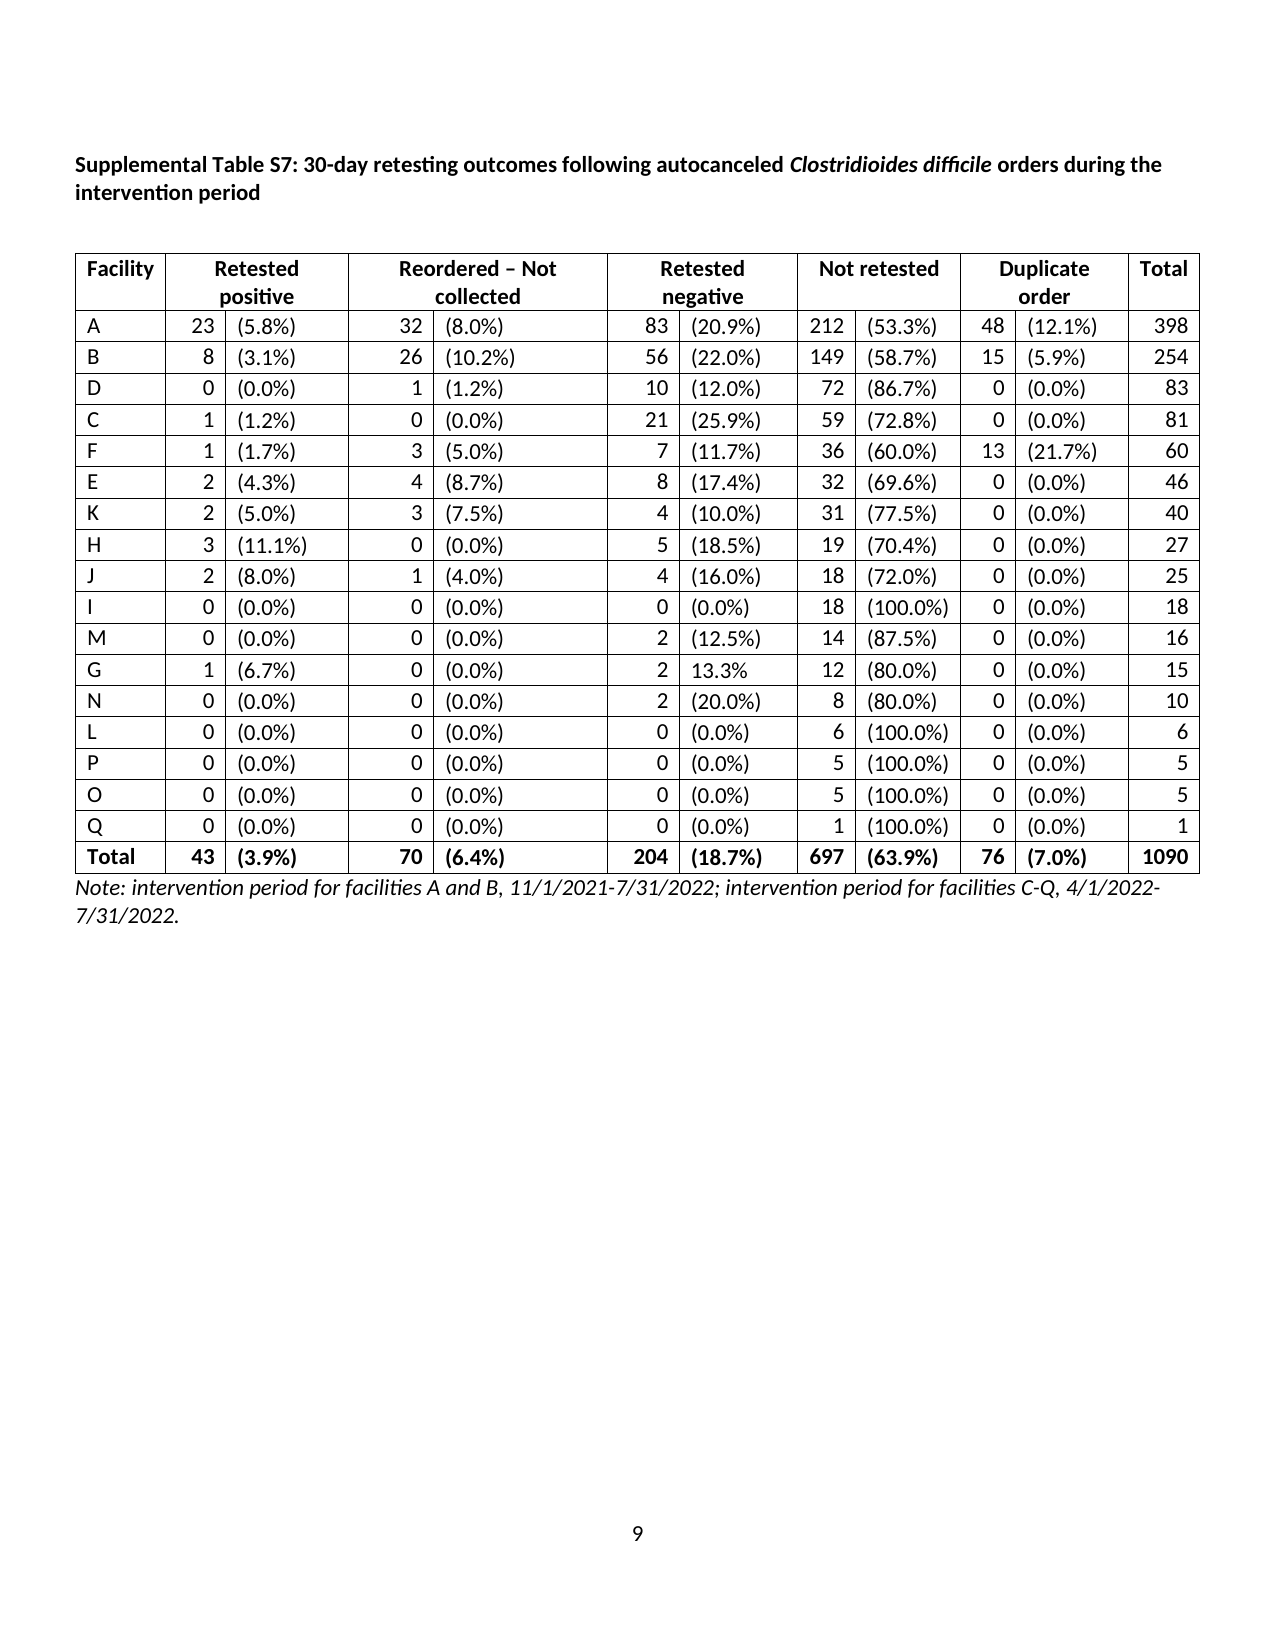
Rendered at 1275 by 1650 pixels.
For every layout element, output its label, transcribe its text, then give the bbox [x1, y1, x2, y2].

table_cell (0.0%) [1016, 686, 1128, 716]
table_cell (3.1%) [226, 342, 348, 372]
table_cell (8.7%) [434, 467, 607, 497]
table_cell 2 [166, 499, 225, 529]
table_cell 40 [1129, 499, 1199, 529]
table_cell (0.0%) [226, 686, 348, 716]
table_cell (100.0%) [856, 592, 960, 622]
table_cell (20.0%) [680, 686, 797, 716]
text Note: intervention period for facilities A and B, 11/1/2021-7/31/2022; intervention period for facilities C-Q, 4/1/2022-7/31/2022. [75, 874, 1200, 929]
table_cell (0.0%) [226, 811, 348, 841]
table_cell (20.9%) [680, 311, 797, 341]
table_cell 0 [608, 811, 679, 841]
table_cell H [76, 530, 165, 560]
table_cell (1.2%) [434, 374, 607, 404]
table_cell 0 [349, 717, 433, 747]
table_cell (1.2%) [226, 405, 348, 435]
table_cell 5 [798, 780, 855, 810]
table_cell 0 [961, 405, 1015, 435]
table_cell 14 [798, 624, 855, 654]
table_cell (0.0%) [434, 686, 607, 716]
table_cell 0 [961, 499, 1015, 529]
table_cell 0 [608, 780, 679, 810]
table_cell 1 [349, 561, 433, 591]
table_cell 0 [961, 561, 1015, 591]
table_cell F [76, 436, 165, 466]
table_cell (25.9%) [680, 405, 797, 435]
table_cell M [76, 624, 165, 654]
table_cell 0 [349, 780, 433, 810]
table_cell (0.0%) [1016, 592, 1128, 622]
table_cell J [76, 561, 165, 591]
table_cell 0 [961, 374, 1015, 404]
table_header Retested positive [166, 254, 348, 310]
table_cell 0 [961, 624, 1015, 654]
table_cell (11.1%) [226, 530, 348, 560]
table_cell (21.7%) [1016, 436, 1128, 466]
table_cell 43 [166, 842, 225, 872]
table_cell 26 [349, 342, 433, 372]
table_cell (12.0%) [680, 374, 797, 404]
table_cell (0.0%) [226, 780, 348, 810]
subtitle Supplemental Table S7: 30-day retesting outcomes following autocanceled Clostridioides difficile orders during the intervention period [75, 150, 1200, 206]
table_cell 0 [349, 592, 433, 622]
table_cell (0.0%) [1016, 405, 1128, 435]
table_cell 5 [1129, 749, 1199, 779]
table_cell 2 [166, 561, 225, 591]
table_cell D [76, 374, 165, 404]
table_cell 72 [798, 374, 855, 404]
table_cell (0.0%) [1016, 374, 1128, 404]
table_cell (87.5%) [856, 624, 960, 654]
table_cell 23 [166, 311, 225, 341]
table_cell (53.3%) [856, 311, 960, 341]
table_cell 0 [166, 592, 225, 622]
table_cell 13 [961, 436, 1015, 466]
table_cell 0 [349, 405, 433, 435]
table_cell (5.0%) [434, 436, 607, 466]
table_cell (0.0%) [680, 811, 797, 841]
table_cell (5.0%) [226, 499, 348, 529]
table_cell 81 [1129, 405, 1199, 435]
table_cell (3.9%) [226, 842, 348, 872]
table_cell (0.0%) [434, 717, 607, 747]
table_cell (69.6%) [856, 467, 960, 497]
table_cell (18.5%) [680, 530, 797, 560]
table_cell 0 [166, 686, 225, 716]
table_cell 16 [1129, 624, 1199, 654]
table_cell (0.0%) [226, 624, 348, 654]
table_header Retested negative [608, 254, 797, 310]
table_cell 6 [798, 717, 855, 747]
table_cell 0 [961, 749, 1015, 779]
table_cell 2 [166, 467, 225, 497]
table_cell (16.0%) [680, 561, 797, 591]
table_cell 25 [1129, 561, 1199, 591]
table_cell (11.7%) [680, 436, 797, 466]
table_cell (12.5%) [680, 624, 797, 654]
table_cell 8 [798, 686, 855, 716]
table_cell (72.0%) [856, 561, 960, 591]
table_cell (0.0%) [434, 655, 607, 685]
table_cell N [76, 686, 165, 716]
table_cell (0.0%) [1016, 655, 1128, 685]
table_cell (7.0%) [1016, 842, 1128, 872]
table_cell 7 [608, 436, 679, 466]
table_cell 0 [349, 749, 433, 779]
table_cell (0.0%) [680, 780, 797, 810]
table_cell 31 [798, 499, 855, 529]
table_cell (7.5%) [434, 499, 607, 529]
table_cell (0.0%) [1016, 530, 1128, 560]
table_cell 0 [961, 717, 1015, 747]
table_cell (0.0%) [434, 749, 607, 779]
table_cell (0.0%) [226, 592, 348, 622]
table_cell 2 [608, 686, 679, 716]
table_cell O [76, 780, 165, 810]
table_cell 56 [608, 342, 679, 372]
table_cell (100.0%) [856, 780, 960, 810]
table_cell (0.0%) [680, 749, 797, 779]
table_cell (100.0%) [856, 811, 960, 841]
table_cell (12.1%) [1016, 311, 1128, 341]
table_cell 12 [798, 655, 855, 685]
table_cell 398 [1129, 311, 1199, 341]
table_cell (77.5%) [856, 499, 960, 529]
table_cell 60 [1129, 436, 1199, 466]
table_cell A [76, 311, 165, 341]
table_cell (72.8%) [856, 405, 960, 435]
table_cell 1 [166, 655, 225, 685]
table_cell (0.0%) [434, 811, 607, 841]
table_cell 83 [1129, 374, 1199, 404]
table_cell 0 [349, 686, 433, 716]
table_cell 0 [166, 717, 225, 747]
table_cell 18 [1129, 592, 1199, 622]
table_cell 212 [798, 311, 855, 341]
table_cell 36 [798, 436, 855, 466]
table_cell (8.0%) [434, 311, 607, 341]
table_cell 0 [961, 811, 1015, 841]
table_cell 1 [166, 405, 225, 435]
table_cell 32 [349, 311, 433, 341]
table_cell (80.0%) [856, 655, 960, 685]
table_cell 4 [608, 499, 679, 529]
table_cell (63.9%) [856, 842, 960, 872]
table_cell 18 [798, 561, 855, 591]
table_cell (6.7%) [226, 655, 348, 685]
table_cell 0 [349, 624, 433, 654]
table_cell G [76, 655, 165, 685]
table_cell (1.7%) [226, 436, 348, 466]
table_cell (0.0%) [1016, 717, 1128, 747]
table_cell 6 [1129, 717, 1199, 747]
table_cell 0 [961, 530, 1015, 560]
table_cell (80.0%) [856, 686, 960, 716]
table_cell 5 [608, 530, 679, 560]
table_cell 27 [1129, 530, 1199, 560]
table_cell 0 [961, 592, 1015, 622]
table_cell (86.7%) [856, 374, 960, 404]
table_cell Q [76, 811, 165, 841]
table_cell (60.0%) [856, 436, 960, 466]
table_cell 70 [349, 842, 433, 872]
table_cell P [76, 749, 165, 779]
table_cell 15 [1129, 655, 1199, 685]
table_cell 0 [608, 717, 679, 747]
table_cell 3 [166, 530, 225, 560]
table_cell 0 [166, 780, 225, 810]
table_cell (70.4%) [856, 530, 960, 560]
table_cell (0.0%) [1016, 811, 1128, 841]
table_cell (58.7%) [856, 342, 960, 372]
table_cell 0 [608, 592, 679, 622]
table_cell 13.3% [680, 655, 797, 685]
table_cell 4 [608, 561, 679, 591]
table_header Facility [76, 254, 165, 310]
table_cell 1 [349, 374, 433, 404]
table_cell 0 [349, 655, 433, 685]
table_cell 15 [961, 342, 1015, 372]
table_cell (0.0%) [680, 717, 797, 747]
table_cell 8 [166, 342, 225, 372]
table_cell 0 [961, 686, 1015, 716]
table_cell 0 [349, 530, 433, 560]
table_cell (6.4%) [434, 842, 607, 872]
table_cell (0.0%) [434, 405, 607, 435]
table_cell C [76, 405, 165, 435]
table_cell B [76, 342, 165, 372]
table_cell 0 [961, 467, 1015, 497]
table_cell 0 [166, 749, 225, 779]
table_cell 10 [1129, 686, 1199, 716]
table_cell 1 [1129, 811, 1199, 841]
table_cell (0.0%) [1016, 749, 1128, 779]
table_cell K [76, 499, 165, 529]
table_cell 1 [166, 436, 225, 466]
table_cell 1 [798, 811, 855, 841]
table_cell 4 [349, 467, 433, 497]
table_cell 0 [608, 749, 679, 779]
table_cell 1090 [1129, 842, 1199, 872]
table_cell 3 [349, 436, 433, 466]
table_cell 18 [798, 592, 855, 622]
table_cell 19 [798, 530, 855, 560]
table_cell 0 [166, 374, 225, 404]
table_header Total [1129, 254, 1199, 310]
table_cell (0.0%) [434, 530, 607, 560]
table_cell (0.0%) [226, 749, 348, 779]
table_cell (0.0%) [1016, 624, 1128, 654]
table_cell I [76, 592, 165, 622]
table_cell (0.0%) [226, 374, 348, 404]
table_cell (4.3%) [226, 467, 348, 497]
table_cell 0 [961, 655, 1015, 685]
table_cell (0.0%) [680, 592, 797, 622]
table_cell (0.0%) [1016, 499, 1128, 529]
table_header Reordered – Not collected [349, 254, 607, 310]
table_cell E [76, 467, 165, 497]
table_cell 204 [608, 842, 679, 872]
table_cell 254 [1129, 342, 1199, 372]
table_cell 76 [961, 842, 1015, 872]
table_cell 2 [608, 655, 679, 685]
table_cell 697 [798, 842, 855, 872]
table_cell 0 [166, 624, 225, 654]
table_cell 149 [798, 342, 855, 372]
table_cell 2 [608, 624, 679, 654]
table_cell Total [76, 842, 165, 872]
table_cell L [76, 717, 165, 747]
table_cell 21 [608, 405, 679, 435]
table_cell (0.0%) [434, 780, 607, 810]
table_cell (4.0%) [434, 561, 607, 591]
table_header Not retested [798, 254, 960, 310]
table_cell (0.0%) [1016, 780, 1128, 810]
table_cell (0.0%) [434, 592, 607, 622]
table_cell (10.0%) [680, 499, 797, 529]
table_cell (10.2%) [434, 342, 607, 372]
table_cell (0.0%) [226, 717, 348, 747]
table_cell (0.0%) [1016, 467, 1128, 497]
table_cell 32 [798, 467, 855, 497]
table_cell 10 [608, 374, 679, 404]
table_cell 0 [349, 811, 433, 841]
table_cell (8.0%) [226, 561, 348, 591]
table_cell (0.0%) [434, 624, 607, 654]
table_cell 0 [961, 780, 1015, 810]
table_cell (18.7%) [680, 842, 797, 872]
table_cell (100.0%) [856, 717, 960, 747]
table_cell (22.0%) [680, 342, 797, 372]
table_cell (0.0%) [1016, 561, 1128, 591]
table_cell 0 [166, 811, 225, 841]
table_cell 5 [1129, 780, 1199, 810]
table_cell (5.9%) [1016, 342, 1128, 372]
table_cell 8 [608, 467, 679, 497]
table_cell 48 [961, 311, 1015, 341]
table_cell (100.0%) [856, 749, 960, 779]
table_cell (5.8%) [226, 311, 348, 341]
table_header Duplicate order [961, 254, 1128, 310]
table_cell 3 [349, 499, 433, 529]
table_cell 59 [798, 405, 855, 435]
table_cell 46 [1129, 467, 1199, 497]
table_cell (17.4%) [680, 467, 797, 497]
table_cell 5 [798, 749, 855, 779]
table_cell 83 [608, 311, 679, 341]
